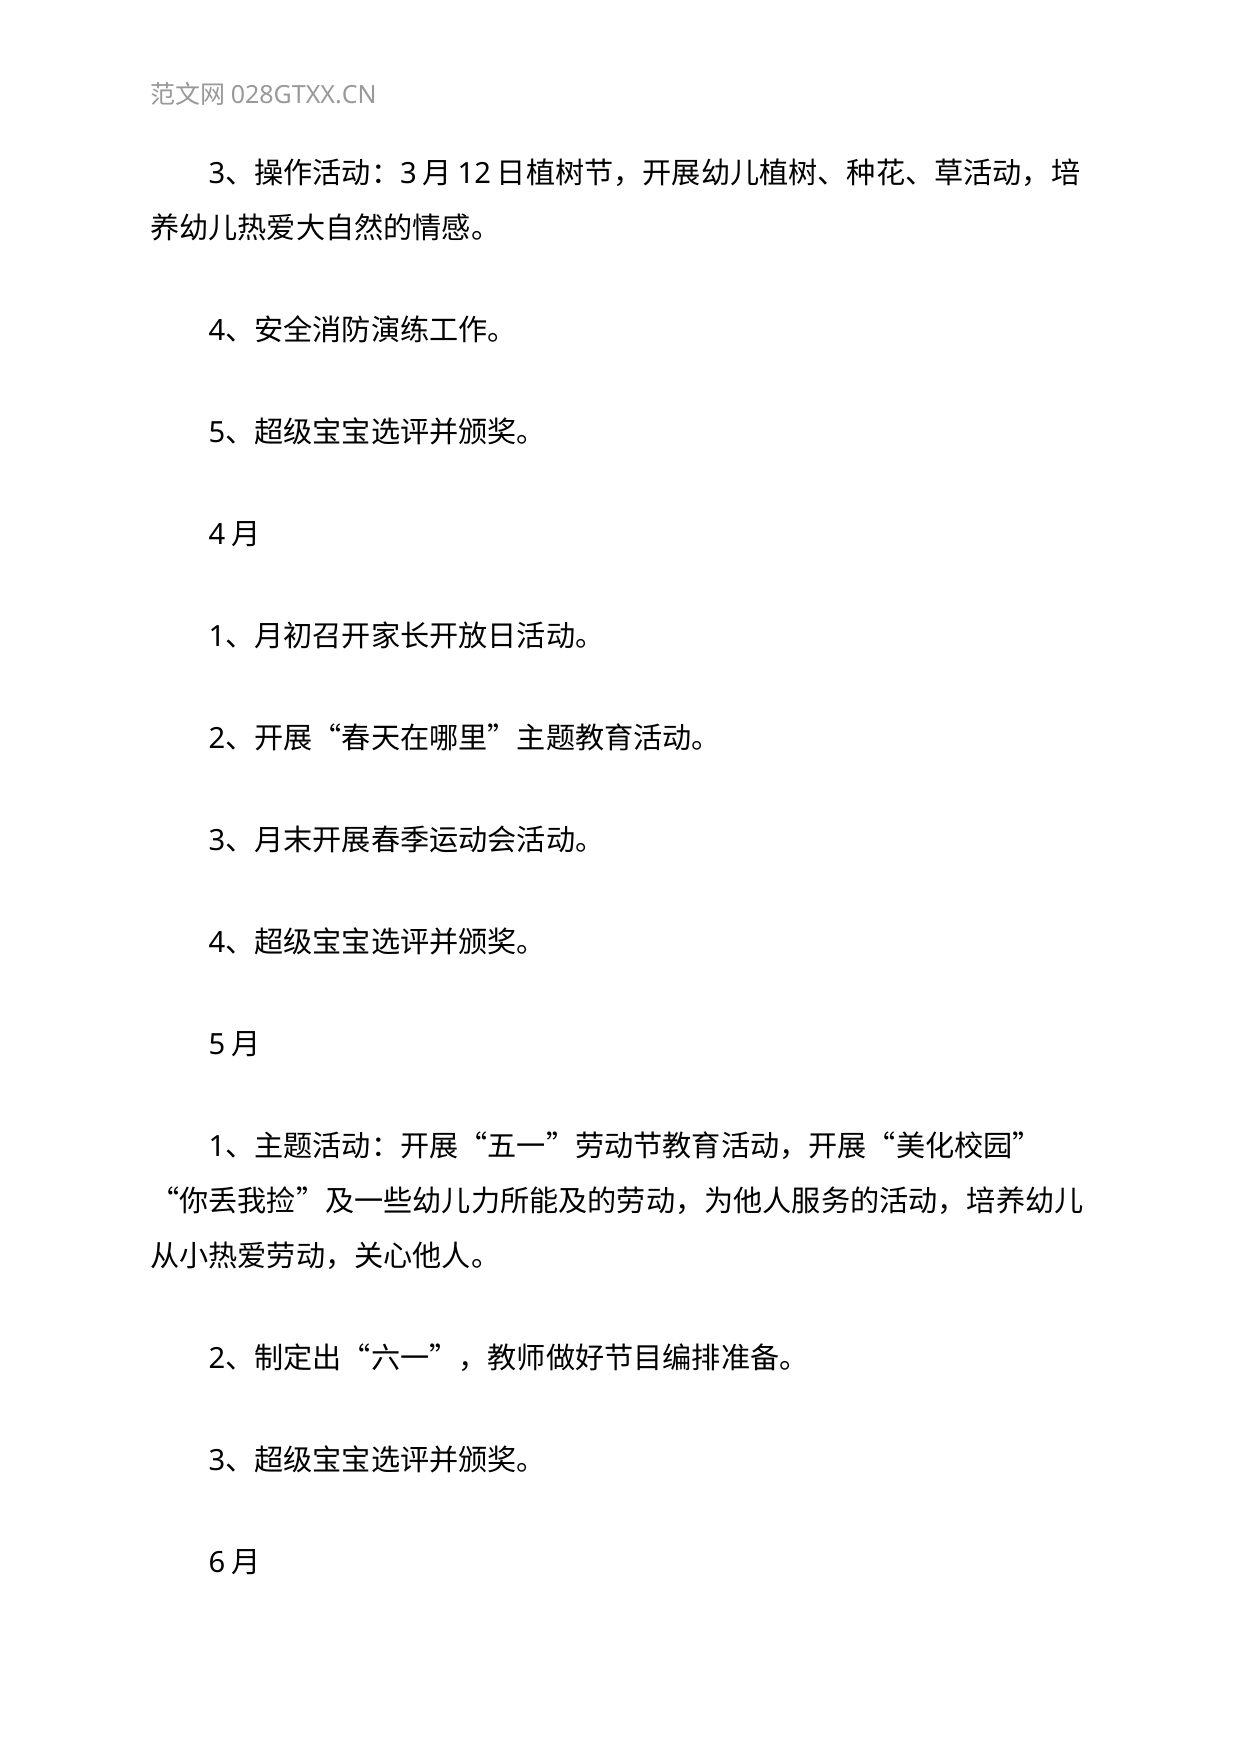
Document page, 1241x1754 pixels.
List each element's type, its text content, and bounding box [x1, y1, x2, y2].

text 2、开展“春天在哪里”主题教育活动。 [150, 715, 1090, 757]
text 1、月初召开家长开放日活动。 [150, 613, 1090, 655]
text 4、超级宝宝选评并颁奖。 [150, 919, 1090, 961]
text 2、制定出“六一”，教师做好节目编排准备。 [150, 1334, 1090, 1377]
text 1、主题活动：开展“五一”劳动节教育活动，开展“美化校园”“你丢我捡”及一些幼儿力所能及的劳动，为他人服务的活动，培养幼儿从小热爱劳动，关心他人。 [150, 1123, 1090, 1275]
text 3、月末开展春季运动会活动。 [150, 817, 1090, 859]
text 5、超级宝宝选评并颁奖。 [150, 409, 1090, 451]
text 3、超级宝宝选评并颁奖。 [150, 1436, 1090, 1479]
text 6月 [150, 1538, 1090, 1581]
text 3、操作活动：3月12日植树节，开展幼儿植树、种花、草活动，培养幼儿热爱大自然的情感。 [150, 150, 1090, 247]
text 4月 [150, 511, 1090, 553]
text 5月 [150, 1021, 1090, 1063]
text 4、安全消防演练工作。 [150, 307, 1090, 349]
